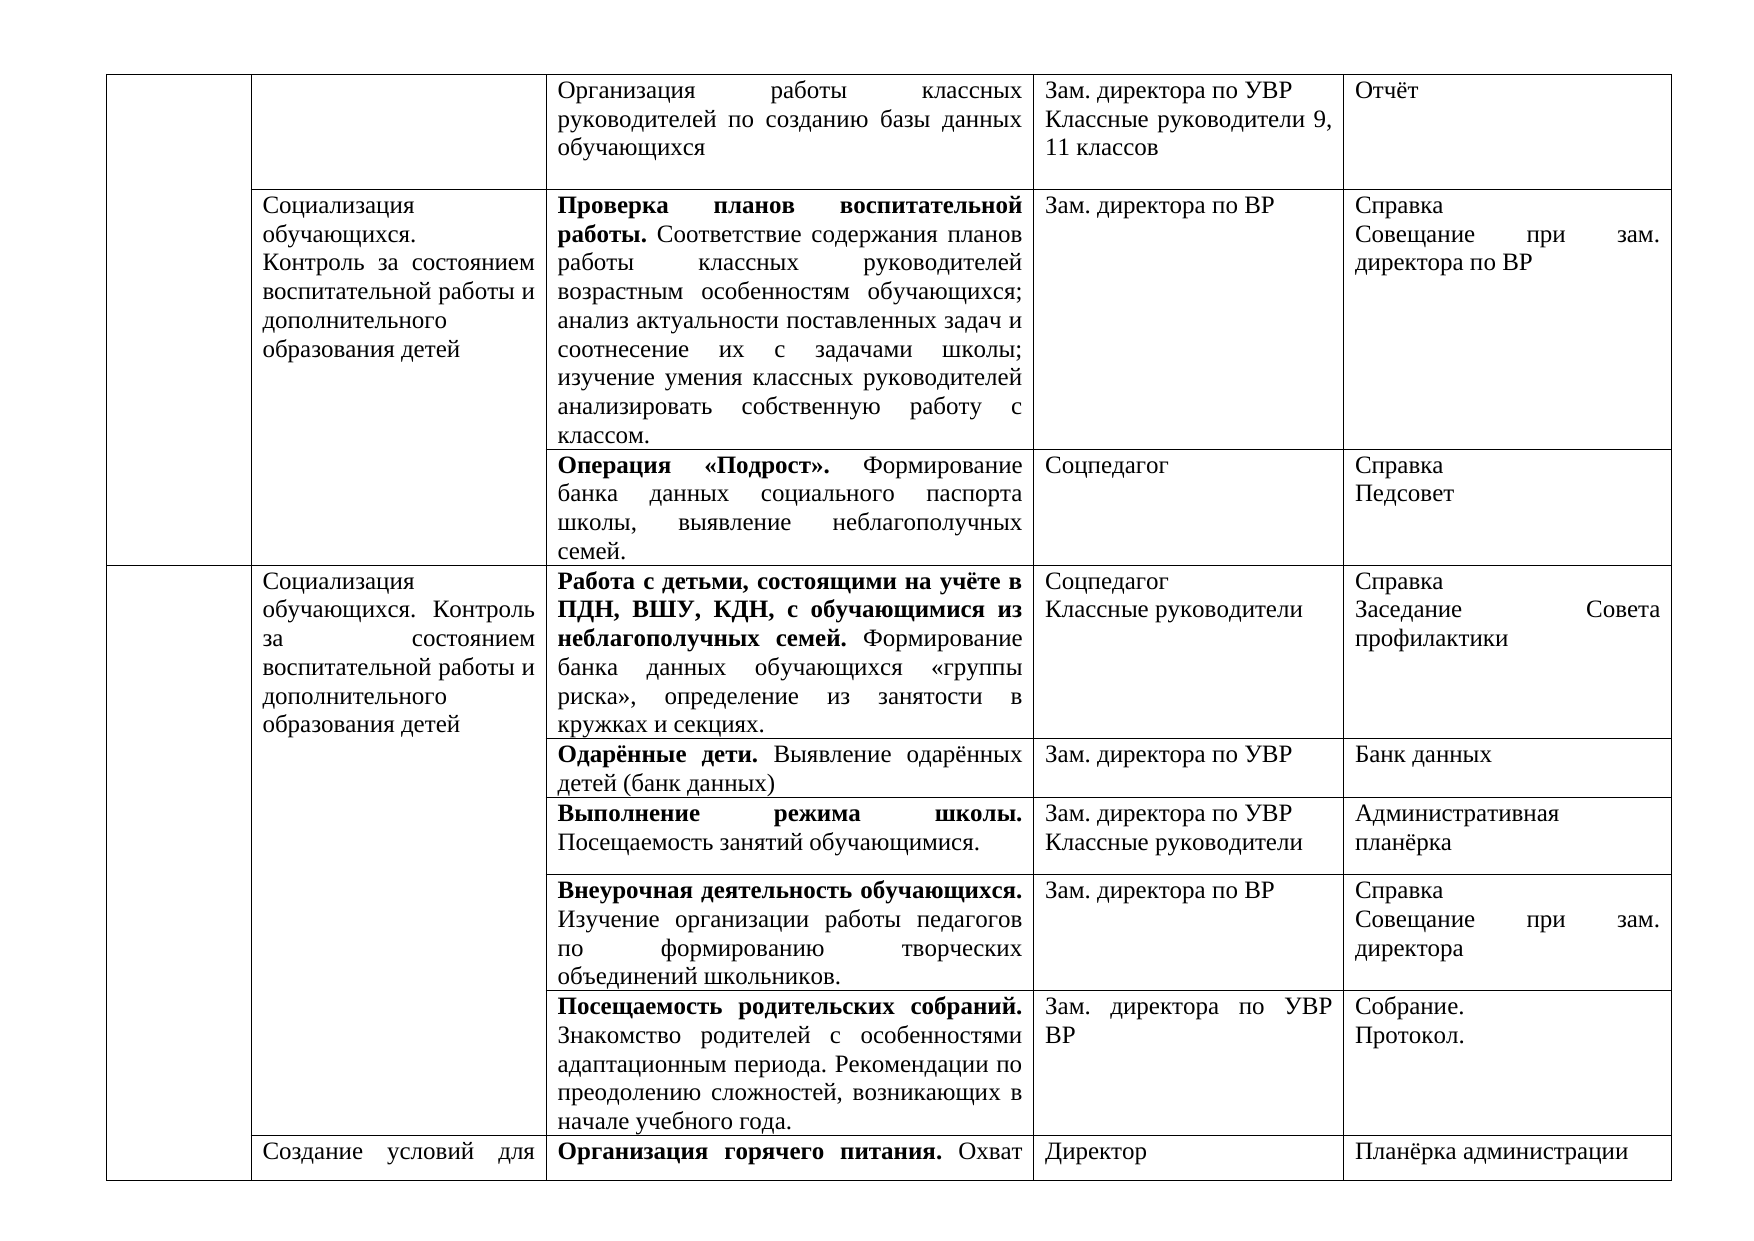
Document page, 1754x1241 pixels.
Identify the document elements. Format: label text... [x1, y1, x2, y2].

table_cell Отчёт [1344, 75, 1671, 189]
table_cell Собрание. Протокол. [1344, 991, 1671, 1135]
table_cell Зам. директора по ВР [1034, 875, 1343, 990]
table_cell Зам. директора по ВР [1034, 190, 1343, 449]
table_cell Социализация обучающихся. Контроль за состоянием воспитательной работы и дополнительного образования детей [252, 566, 546, 1135]
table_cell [252, 75, 546, 189]
table_cell Справка Педсовет [1344, 450, 1671, 565]
table_cell Соцпедагог Классные руководители [1034, 566, 1343, 738]
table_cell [252, 1136, 546, 1180]
table_cell Зам. директора по УВР ВР [1034, 991, 1343, 1135]
table_cell Справка Заседание Совета профилактики [1344, 566, 1671, 738]
table_cell Зам. директора по УВР Классные руководители [1034, 798, 1343, 874]
table_cell Соцпедагог [1034, 450, 1343, 565]
table_cell Административная планёрка [1344, 798, 1671, 874]
table_cell Посещаемость родительских собраний. Знакомство родителей с особенностями адаптационным периода. Рекомендации по преодолению сложностей, возникающих в начале учебного года. [547, 991, 1033, 1135]
table_cell Директор Соцпедагог [1034, 1136, 1343, 1180]
table_cell [107, 566, 251, 1180]
table_cell Работа с детьми, состоящими на учёте в ПДН, ВШУ, КДН, с обучающимися из неблагополучных семей. Формирование банка данных обучающихся «группы риска», определение из занятости в кружках и секциях. [547, 566, 1033, 738]
table_cell Справка Совещание при зам. директора по ВР [1344, 190, 1671, 449]
table_cell Справка Совещание при зам. директора [1344, 875, 1671, 990]
table_cell Зам. директора по УВР [1034, 739, 1343, 797]
table_cell Социализация обучающихся. Контроль за состоянием воспитательной работы и дополнительного образования детей [252, 190, 546, 565]
table_cell [107, 75, 251, 565]
table_cell Внеурочная деятельность обучающихся. Изучение организации работы педагогов по формированию творческих объединений школьников. [547, 875, 1033, 990]
table_cell Банк данных [1344, 739, 1671, 797]
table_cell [1344, 1136, 1671, 1180]
table_cell Одарённые дети. Выявление одарённых детей (банк данных) [547, 739, 1033, 797]
table_cell Операция «Подрост». Формирование банка данных социального паспорта школы, выявление неблагополучных семей. [547, 450, 1033, 565]
table_cell Зам. директора по УВР Классные руководители 9, 11 классов [1034, 75, 1343, 189]
table_cell Проверка планов воспитательной работы. Соответствие содержания планов работы классных руководителей возрастным особенностям обучающихся; анализ актуальности поставленных задач и соотнесение их с задачами школы; изучение умения классных руководителей анализировать собственную работу с классом. [547, 190, 1033, 449]
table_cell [547, 1136, 1033, 1180]
table_cell Выполнение режима школы. Посещаемость занятий обучающимися. [547, 798, 1033, 874]
table_cell Организация работы классных руководителей по созданию базы данных обучающихся [547, 75, 1033, 189]
